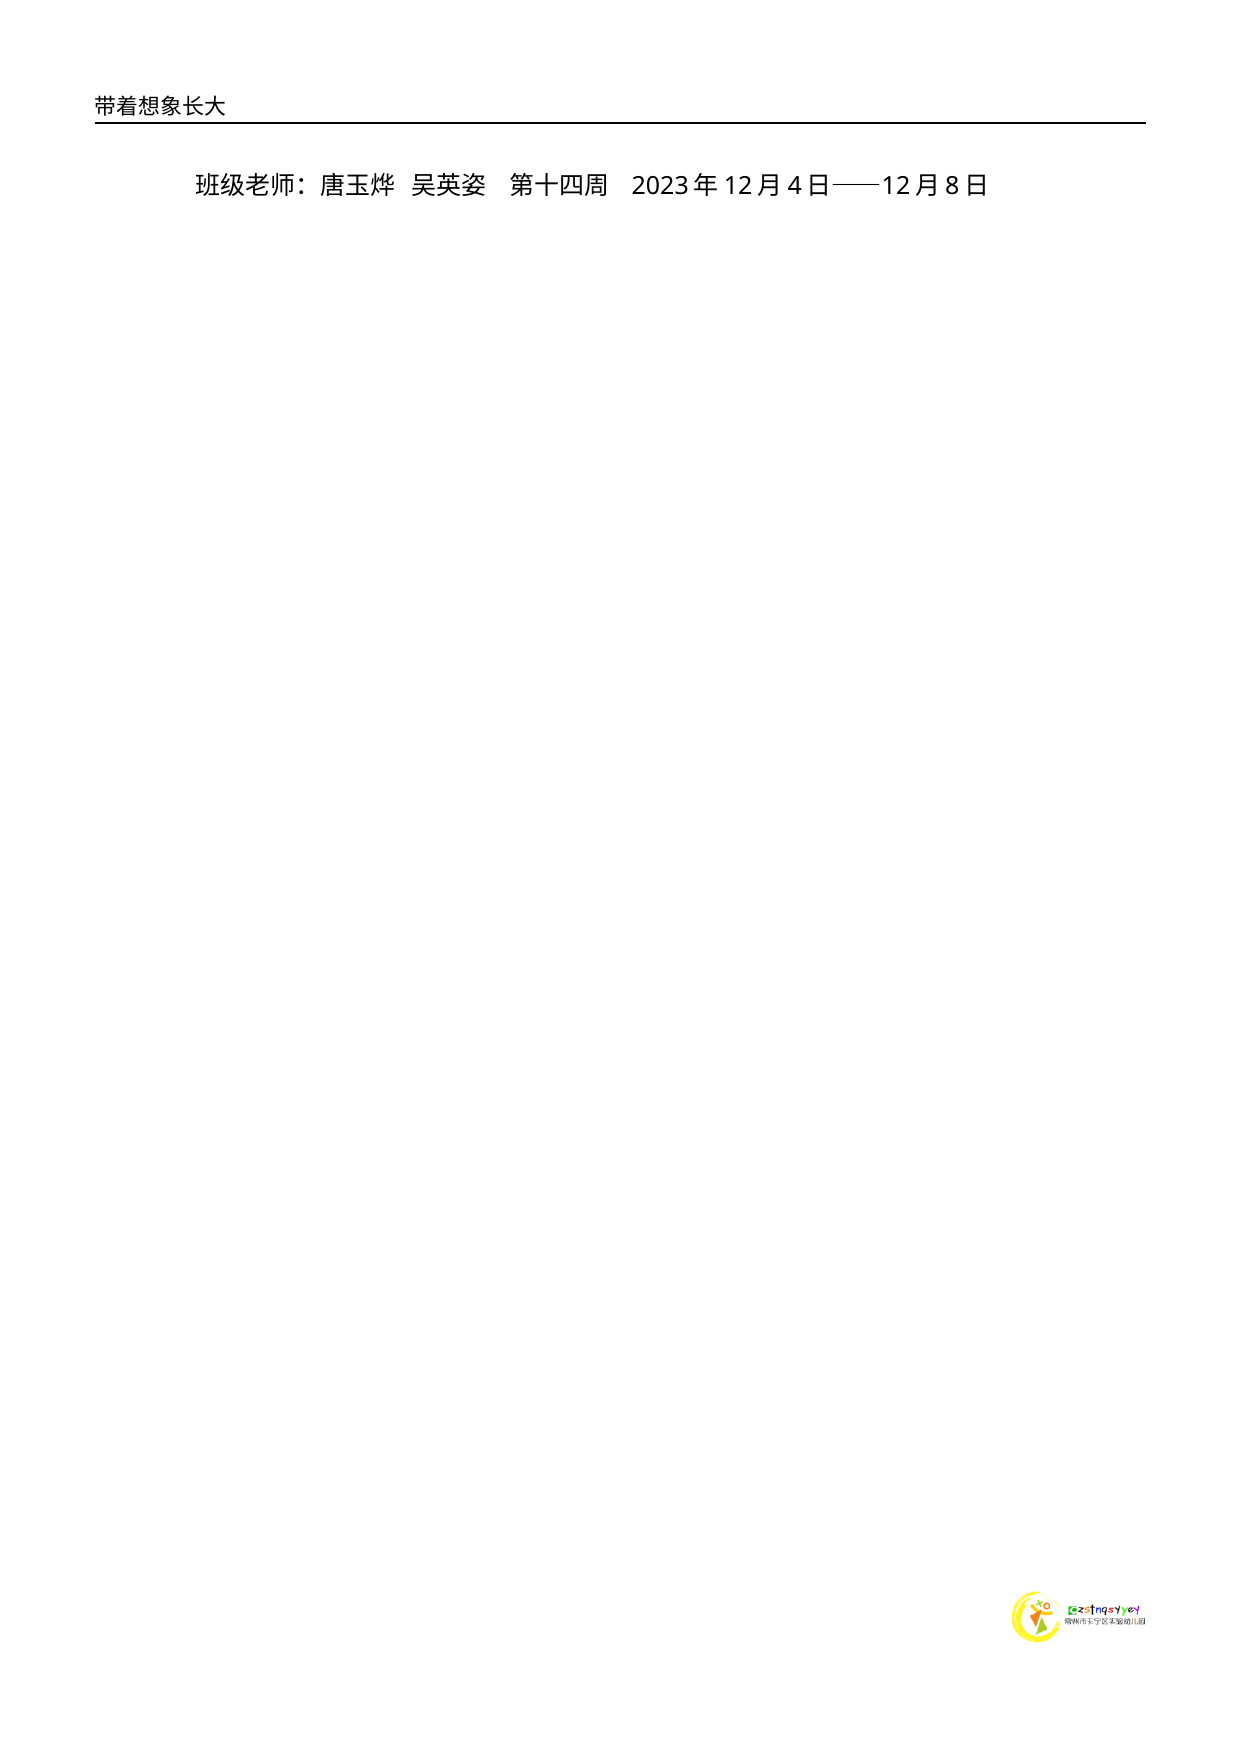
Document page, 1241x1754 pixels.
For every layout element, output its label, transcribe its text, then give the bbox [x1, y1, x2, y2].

text 班级老师：唐玉烨 吴英姿 第十四周 2023年12月4日——12月8日 [7, 151, 1146, 216]
picture [1007, 1582, 1146, 1651]
